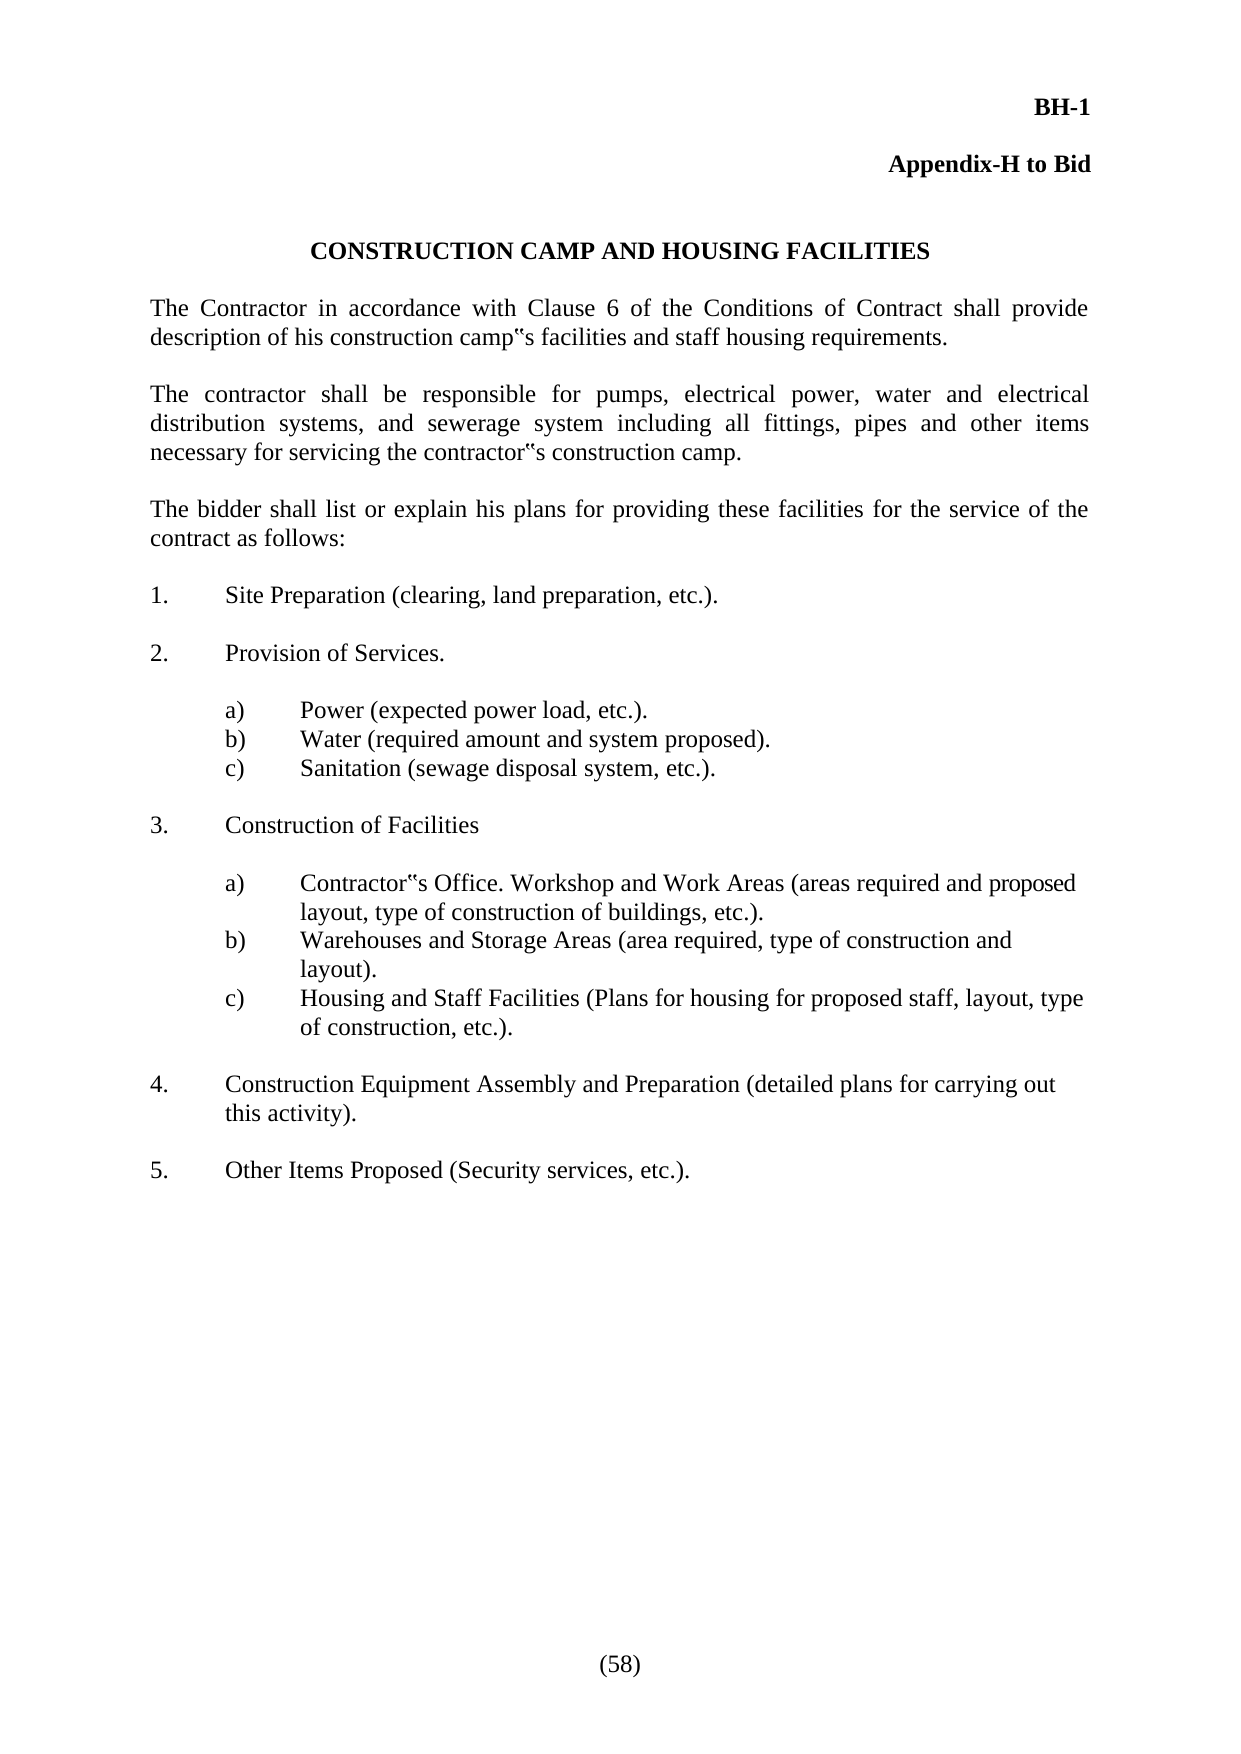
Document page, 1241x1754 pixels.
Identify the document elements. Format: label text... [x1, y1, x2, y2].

text The Contractor in accordance with Clause 6 of the Conditions of Contract shall provide description of his construction camp‟s facilities and staff housing requirements. [150, 293, 1090, 350]
list Power (expected power load, etc.). [225, 695, 1226, 724]
text Appendix-H to Bid [127, 149, 1091, 178]
text The bidder shall list or explain his plans for providing these facilities for the service of the contract as follows: [150, 494, 1090, 552]
list Site Preparation (clearing, land preparation, etc.). [150, 580, 1226, 609]
text The contractor shall be responsible for pumps, electrical power, water and electrical distribution systems, and sewerage system including all fittings, pipes and other items necessary for servicing the contractor‟s construction camp. [150, 379, 1090, 465]
list Sanitation (sewage disposal system, etc.). [225, 753, 1226, 782]
list Water (required amount and system proposed). [225, 724, 1226, 753]
list Housing and Staff Facilities (Plans for housing for proposed staff, layout, type of construction, etc.). [225, 983, 1090, 1041]
text CONSTRUCTION CAMP AND HOUSING FACILITIES [310, 236, 1226, 264]
list Provision of Services. [150, 638, 1226, 667]
list Other Items Proposed (Security services, etc.). [150, 1156, 1226, 1184]
list Construction of Facilities [150, 810, 1226, 839]
list Contractor‟s Office. Workshop and Work Areas (areas required and proposed layout, type of construction of buildings, etc.). [225, 868, 1091, 925]
text BH-1 [127, 92, 1091, 121]
list Construction Equipment Assembly and Preparation (detailed plans for carrying out this activity). [150, 1069, 1090, 1127]
list Warehouses and Storage Areas (area required, type of construction and layout). [225, 925, 1090, 983]
